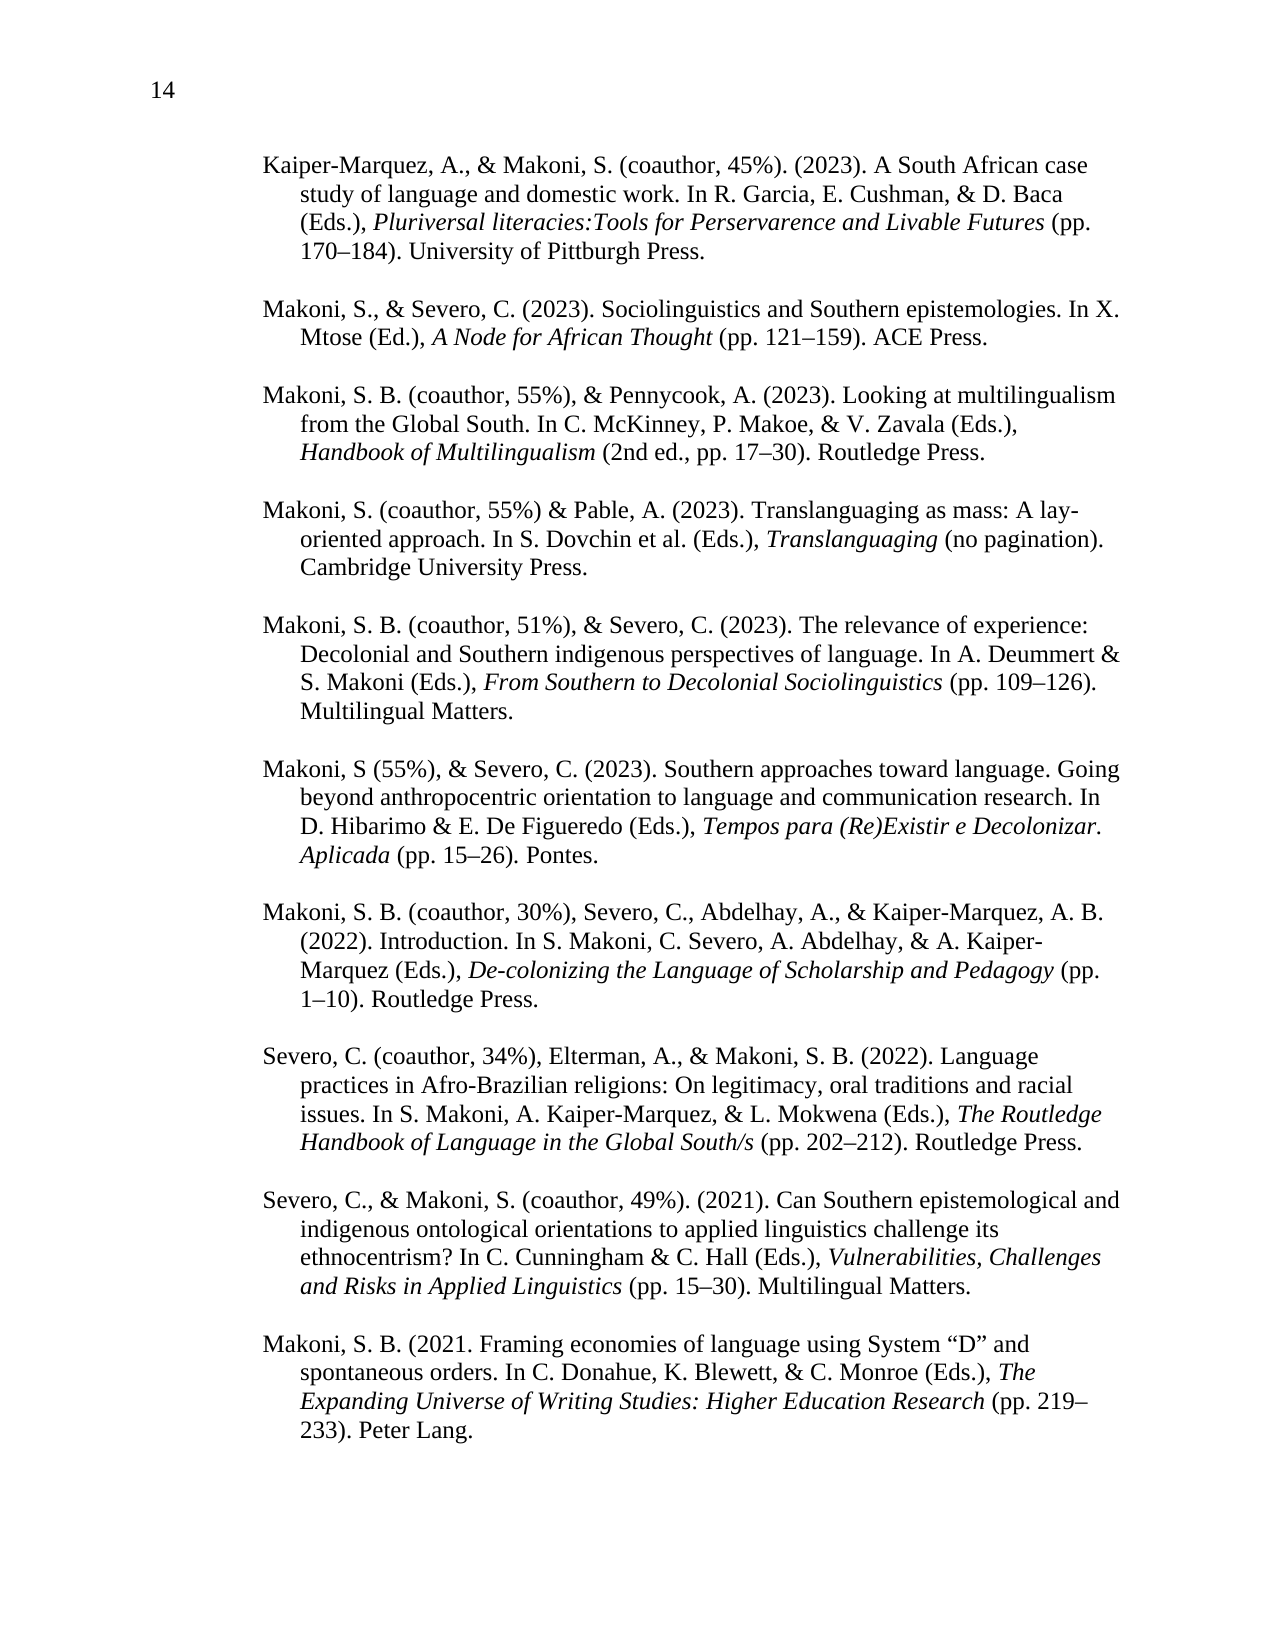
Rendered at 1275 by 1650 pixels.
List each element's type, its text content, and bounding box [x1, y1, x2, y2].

text Makoni, S. B. (coauthor, 51%), & Severo, C. (2023). The relevance of experience: Decolonial and Southern indigenous perspectives of language. In A. Deummert & S. Makoni (Eds.), From Southern to Decolonial Sociolinguistics (pp. 109–126). Multilingual Matters. [262, 610, 1125, 725]
text Makoni, S (55%), & Severo, C. (2023). Southern approaches toward language. Going beyond anthropocentric orientation to language and communication research. In D. Hibarimo & E. De Figueredo (Eds.), Tempos para (Re)Existir e Decolonizar. Aplicada (pp. 15–26). Pontes. [262, 754, 1125, 869]
text Makoni, S. (coauthor, 55%) & Pable, A. (2023). Translanguaging as mass: A lay-oriented approach. In S. Dovchin et al. (Eds.), Translanguaging (no pagination). Cambridge University Press. [262, 495, 1125, 581]
text Makoni, S. B. (coauthor, 55%), & Pennycook, A. (2023). Looking at multilingualism from the Global South. In C. McKinney, P. Makoe, & V. Zavala (Eds.), Handbook of Multilingualism (2nd ed., pp. 17–30). Routledge Press. [262, 380, 1125, 466]
text Makoni, S. B. (2021. Framing economies of language using System “D” and spontaneous orders. In C. Donahue, K. Blewett, & C. Monroe (Eds.), The Expanding Universe of Writing Studies: Higher Education Research (pp. 219–233). Peter Lang. [262, 1329, 1125, 1444]
text Severo, C., & Makoni, S. (coauthor, 49%). (2021). Can Southern epistemological and indigenous ontological orientations to applied linguistics challenge its ethnocentrism? In C. Cunningham & C. Hall (Eds.), Vulnerabilities, Challenges and Risks in Applied Linguistics (pp. 15–30). Multilingual Matters. [262, 1185, 1125, 1300]
text Kaiper-Marquez, A., & Makoni, S. (coauthor, 45%). (2023). A South African case study of language and domestic work. In R. Garcia, E. Cushman, & D. Baca (Eds.), Pluriversal literacies:Tools for Perservarence and Livable Futures (pp. 170–184). University of Pittburgh Press. [262, 150, 1125, 265]
text Makoni, S., & Severo, C. (2023). Sociolinguistics and Southern epistemologies. In X. Mtose (Ed.), A Node for African Thought (pp. 121–159). ACE Press. [262, 294, 1125, 351]
text Severo, C. (coauthor, 34%), Elterman, A., & Makoni, S. B. (2022). Language practices in Afro-Brazilian religions: On legitimacy, oral traditions and racial issues. In S. Makoni, A. Kaiper-Marquez, & L. Mokwena (Eds.), The Routledge Handbook of Language in the Global South/s (pp. 202–212). Routledge Press. [262, 1041, 1125, 1156]
text Makoni, S. B. (coauthor, 30%), Severo, C., Abdelhay, A., & Kaiper-Marquez, A. B. (2022). Introduction. In S. Makoni, C. Severo, A. Abdelhay, & A. Kaiper-Marquez (Eds.), De-colonizing the Language of Scholarship and Pedagogy (pp. 1–10). Routledge Press. [262, 897, 1125, 1012]
